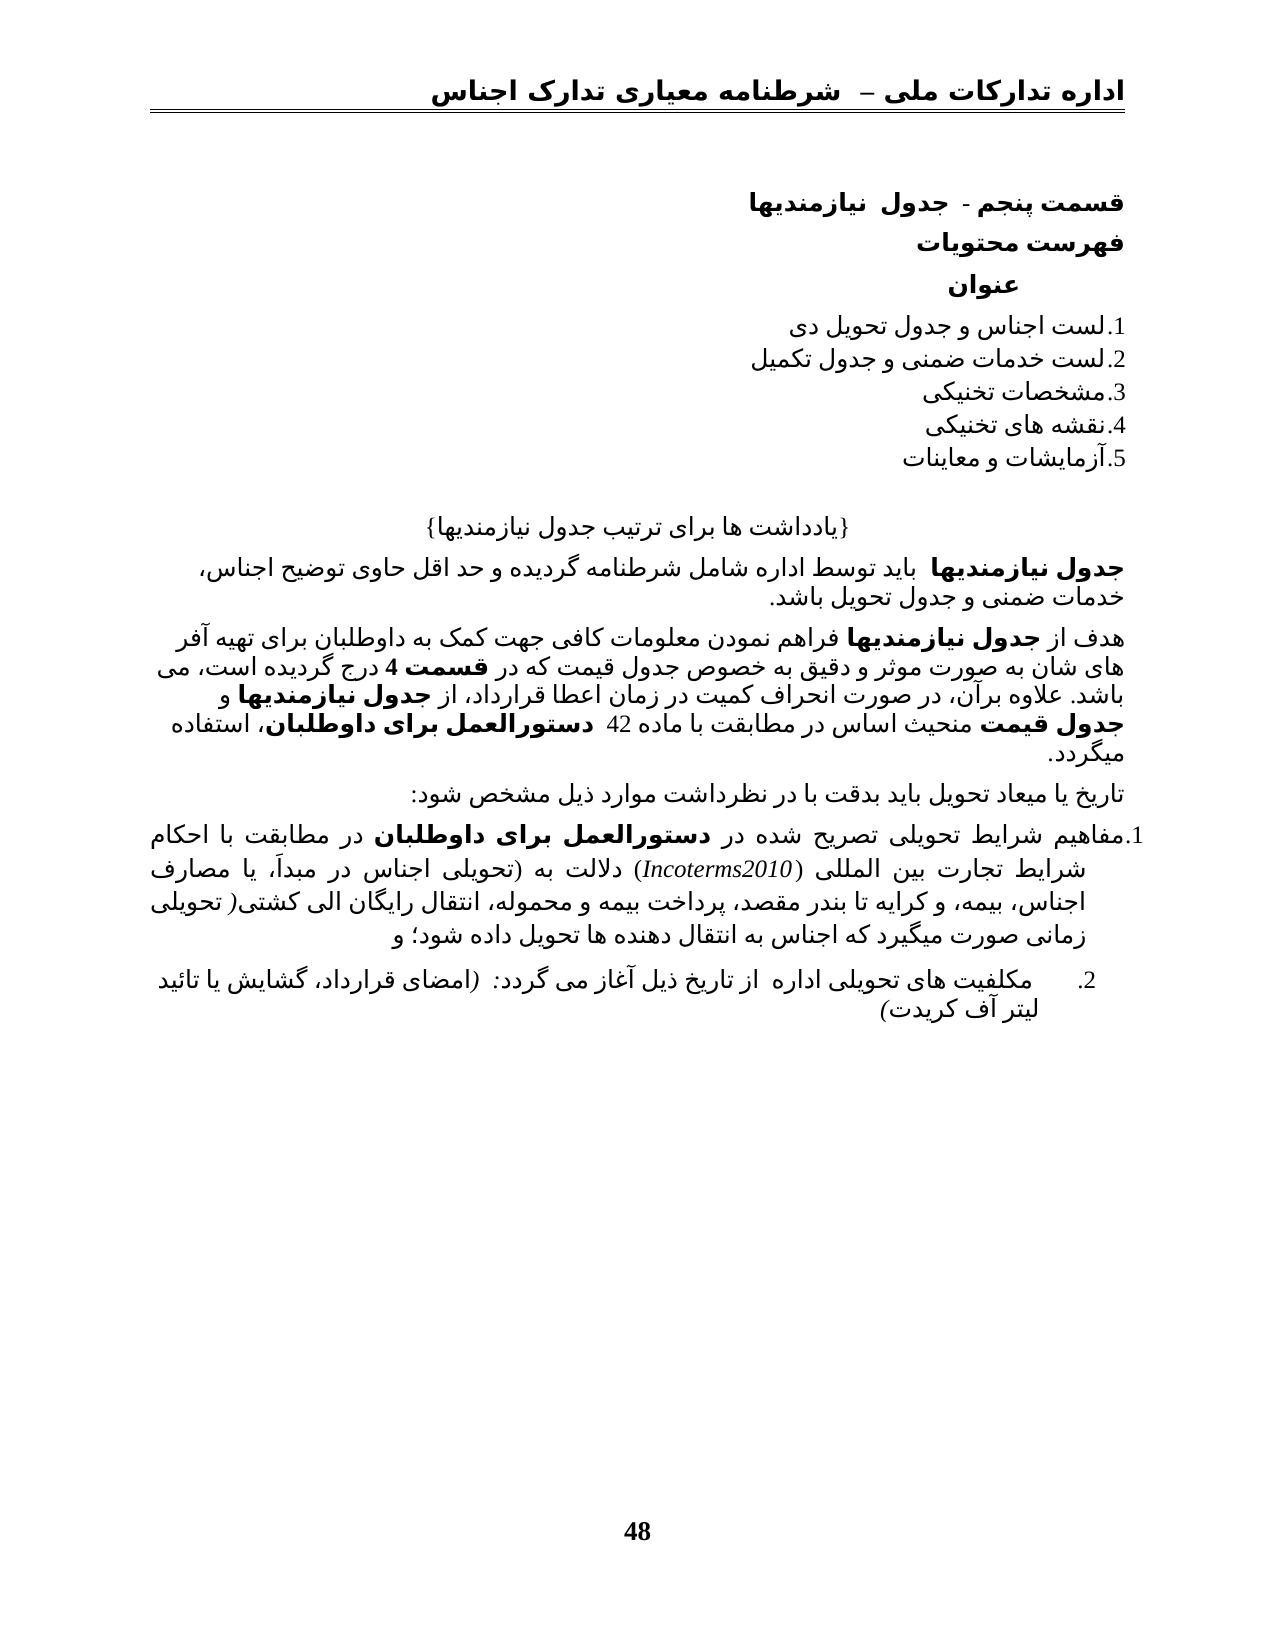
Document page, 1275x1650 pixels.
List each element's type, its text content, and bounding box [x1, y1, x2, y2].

text {یادداشت ها برای ترتیب جدول نیازمندیها} [150, 512, 1125, 541]
text قسمت پنجم - جدول نیازمندیها [150, 188, 1125, 217]
list لست خدمات ضمنی و جدول تکمیل [150, 344, 1107, 373]
list مفاهیم شرایط تحویلی تصریح شده در دستورالعمل برای داوطلبان در مطابقت با احکام شرایط تجارت بین المللی (Incoterms2010) دلالت به (تحویلی اجناس در مبداَ، یا مصارف اجناس، بیمه، و کرایه تا بندر مقصد، پرداخت بیمه و محموله، انتقال رایگان الی کشتی( تحویلی زمانی صورت میگیرد که اجناس به انتقال دهنده ها تحویل داده شود؛ و [150, 821, 1125, 948]
text هدف از جدول نیازمندیها فراهم نمودن معلومات کافی جهت کمک به داوطلبان برای تهیه آفر های شان به صورت موثر و دقیق به خصوص جدول قیمت که در قسمت 4 درج گردیده است، می باشد. علاوه برآن، در صورت انحراف کمیت در زمان اعطا قرارداد، از جدول نیازمندیها و جدول قیمت منحیث اساس در مطابقت با ماده 42 دستورالعمل برای داوطلبان، استفاده میگردد. [150, 623, 1125, 767]
text تاریخ یا میعاد تحویل باید بدقت با در نظرداشت موارد ذیل مشخص شود: [150, 779, 1125, 808]
list نقشه های تخنیکی [150, 410, 1107, 439]
text جدول نیازمندیها باید توسط اداره شامل شرطنامه گردیده و حد اقل حاوی توضیح اجناس، خدمات ضمنی و جدول تحویل باشد. [150, 553, 1125, 611]
text فهرست محتویات [150, 228, 1125, 257]
list لست اجناس و جدول تحویل دی [150, 311, 1107, 340]
list مشخصات تخنیکی [150, 377, 1107, 406]
list آزمایشات و معاینات [150, 443, 1107, 472]
list مکلفیت های تحویلی اداره از تاریخ ذیل آغاز می گردد: (امضای قرارداد، گشایش یا تائید لیتر آف کریدت) [150, 965, 1077, 1023]
text عنوان [150, 270, 1114, 298]
